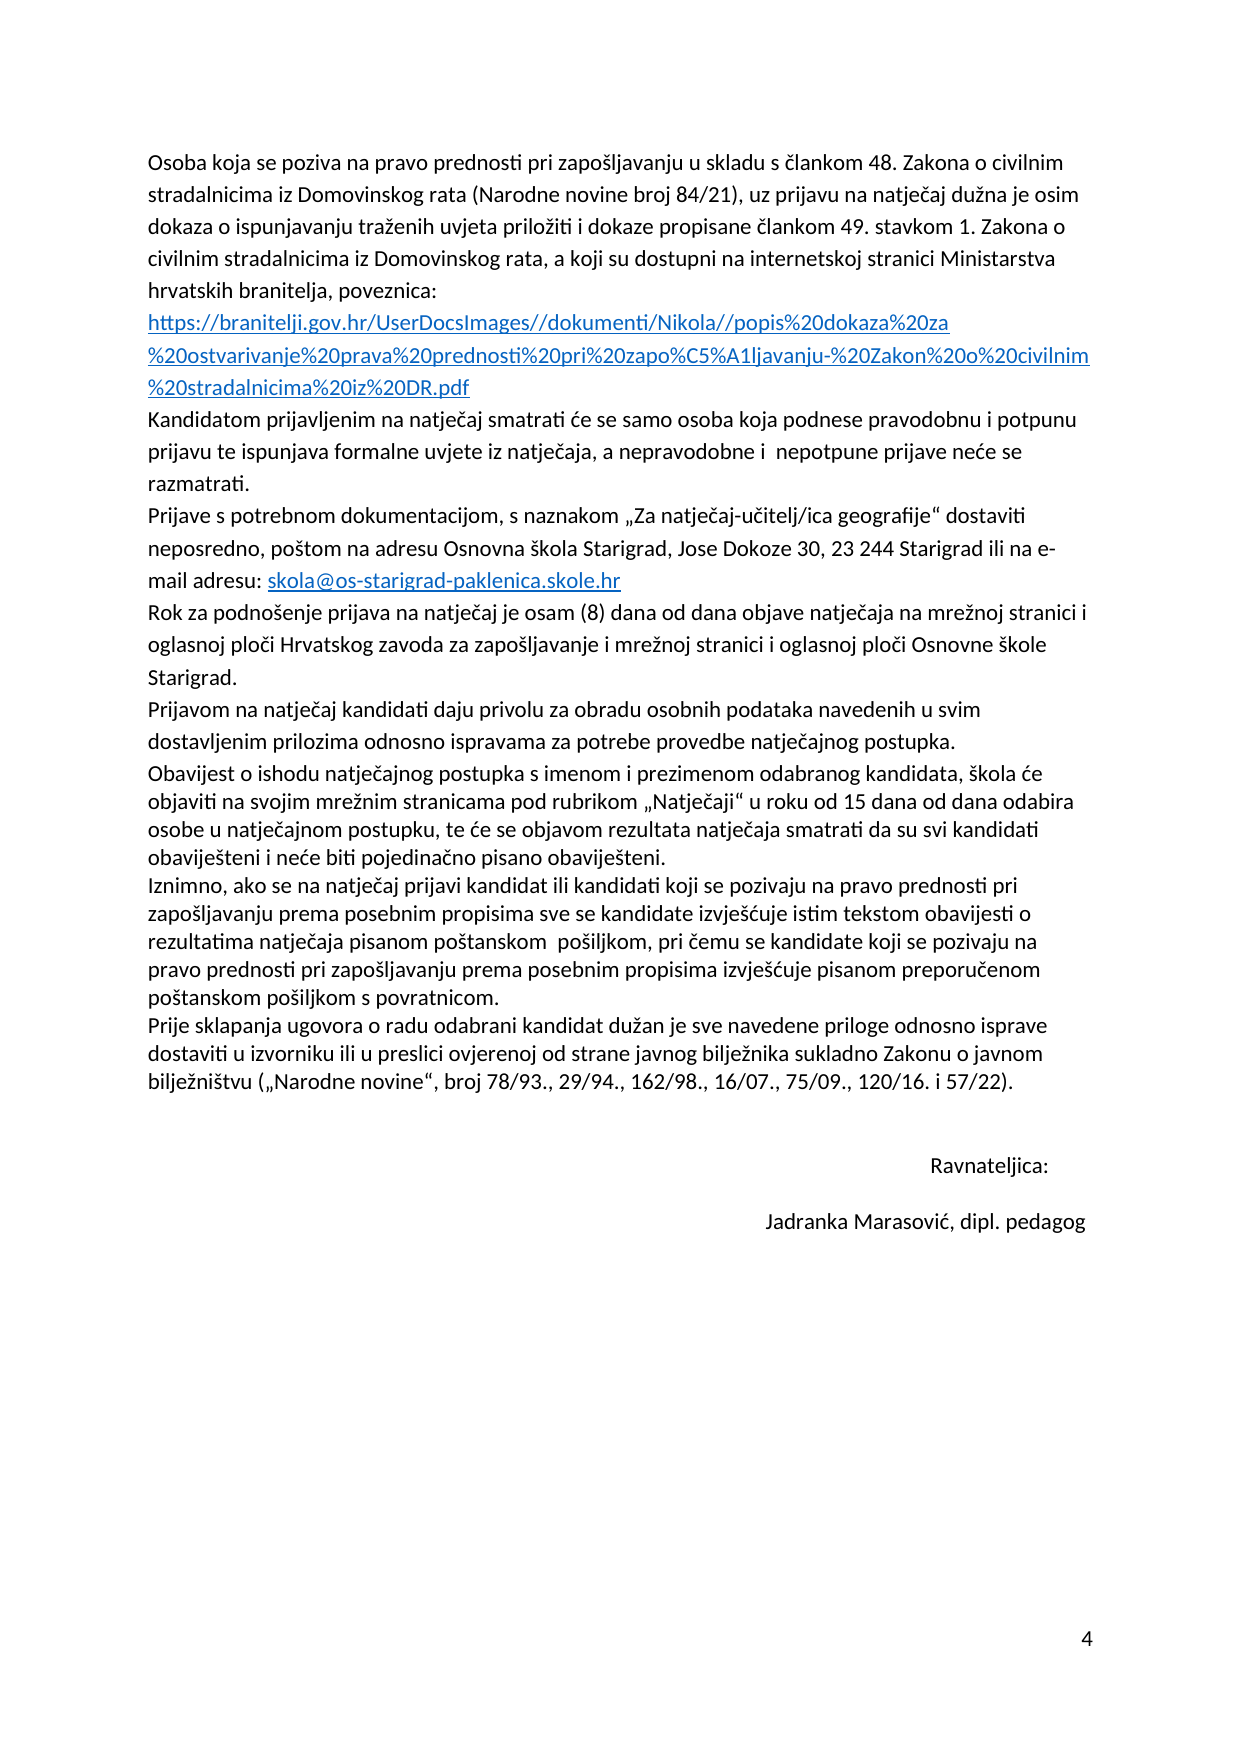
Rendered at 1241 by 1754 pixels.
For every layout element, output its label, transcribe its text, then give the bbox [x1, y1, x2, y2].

text Obavijest o ishodu natječajnog postupka s imenom i prezimenom odabranog kandidata, škola će objaviti na svojim mrežnim stranicama pod rubrikom „Natječaji“ u roku od 15 dana od dana odabira osobe u natječajnom postupku, te će se objavom rezultata natječaja smatrati da su svi kandidati obaviješteni i neće biti pojedinačno pisano obaviješteni. [148, 759, 1093, 871]
text Iznimno, ako se na natječaj prijavi kandidat ili kandidati koji se pozivaju na pravo prednosti pri zapošljavanju prema posebnim propisima sve se kandidate izvješćuje istim tekstom obavijesti o rezultatima natječaja pisanom poštanskom pošiljkom, pri čemu se kandidate koji se pozivaju na pravo prednosti pri zapošljavanju prema posebnim propisima izvješćuje pisanom preporučenom poštanskom pošiljkom s povratnicom. [148, 871, 1093, 1011]
text Kandidatom prijavljenim na natječaj smatrati će se samo osoba koja podnese pravodobnu i potpunu prijavu te ispunjava formalne uvjete iz natječaja, a nepravodobne i nepotpune prijave neće se razmatrati. [148, 405, 1093, 497]
text Jadranka Marasović, dipl. pedagog [148, 1207, 1093, 1236]
text Osoba koja se poziva na pravo prednosti pri zapošljavanju u skladu s člankom 48. Zakona o civilnim stradalnicima iz Domovinskog rata (Narodne novine broj 84/21), uz prijavu na natječaj dužna je osim dokaza o ispunjavanju traženih uvjeta priložiti i dokaze propisane člankom 49. stavkom 1. Zakona o civilnim stradalnicima iz Domovinskog rata, a koji su dostupni na internetskoj stranici Ministarstva hrvatskih branitelja, poveznica: [148, 148, 1093, 304]
text https://branitelji.gov.hr/UserDocsImages//dokumenti/Nikola//popis%20dokaza%20za%20ostvarivanje%20prava%20prednosti%20pri%20zapo%C5%A1ljavanju-%20Zakon%20o%20civilnim%20stradalnicima%20iz%20DR.pdf [148, 308, 1093, 401]
text Ravnateljica: [148, 1151, 1093, 1179]
text Prije sklapanja ugovora o radu odabrani kandidat dužan je sve navedene priloge odnosno isprave dostaviti u izvorniku ili u preslici ovjerenoj od strane javnog bilježnika sukladno Zakonu o javnom bilježništvu („Narodne novine“, broj 78/93., 29/94., 162/98., 16/07., 75/09., 120/16. i 57/22). [148, 1011, 1093, 1095]
text Prijavom na natječaj kandidati daju privolu za obradu osobnih podataka navedenih u svim dostavljenim prilozima odnosno ispravama za potrebe provedbe natječajnog postupka. [148, 695, 1093, 755]
text Prijave s potrebnom dokumentacijom, s naznakom „Za natječaj-učitelj/ica geografije“ dostaviti neposredno, poštom na adresu Osnovna škola Starigrad, Jose Dokoze 30, 23 244 Starigrad ili na e-mail adresu: skola@os-starigrad-paklenica.skole.hr [148, 502, 1093, 594]
text Rok za podnošenje prijava na natječaj je osam (8) dana od dana objave natječaja na mrežnoj stranici i oglasnoj ploči Hrvatskog zavoda za zapošljavanje i mrežnoj stranici i oglasnoj ploči Osnovne škole Starigrad. [148, 598, 1093, 691]
